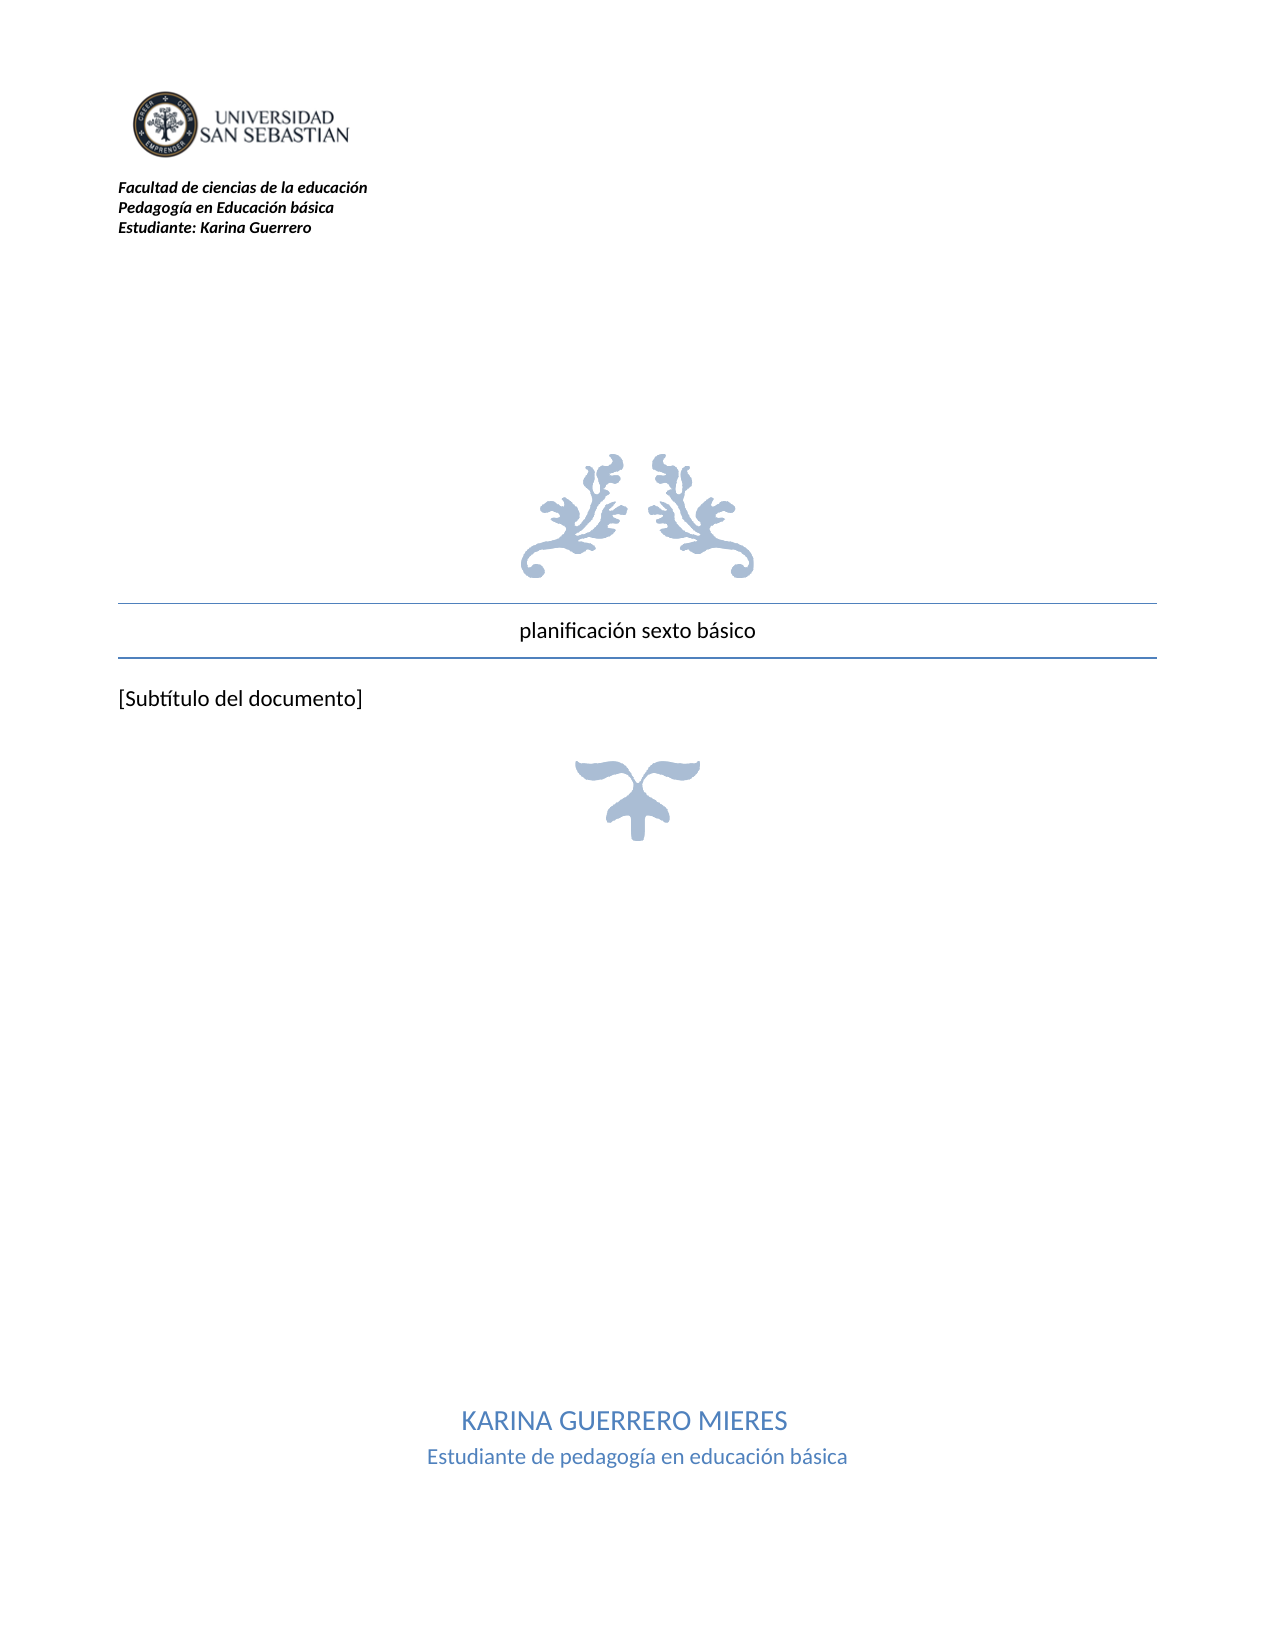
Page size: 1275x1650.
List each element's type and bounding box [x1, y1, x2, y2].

picture [118, 73, 364, 177]
